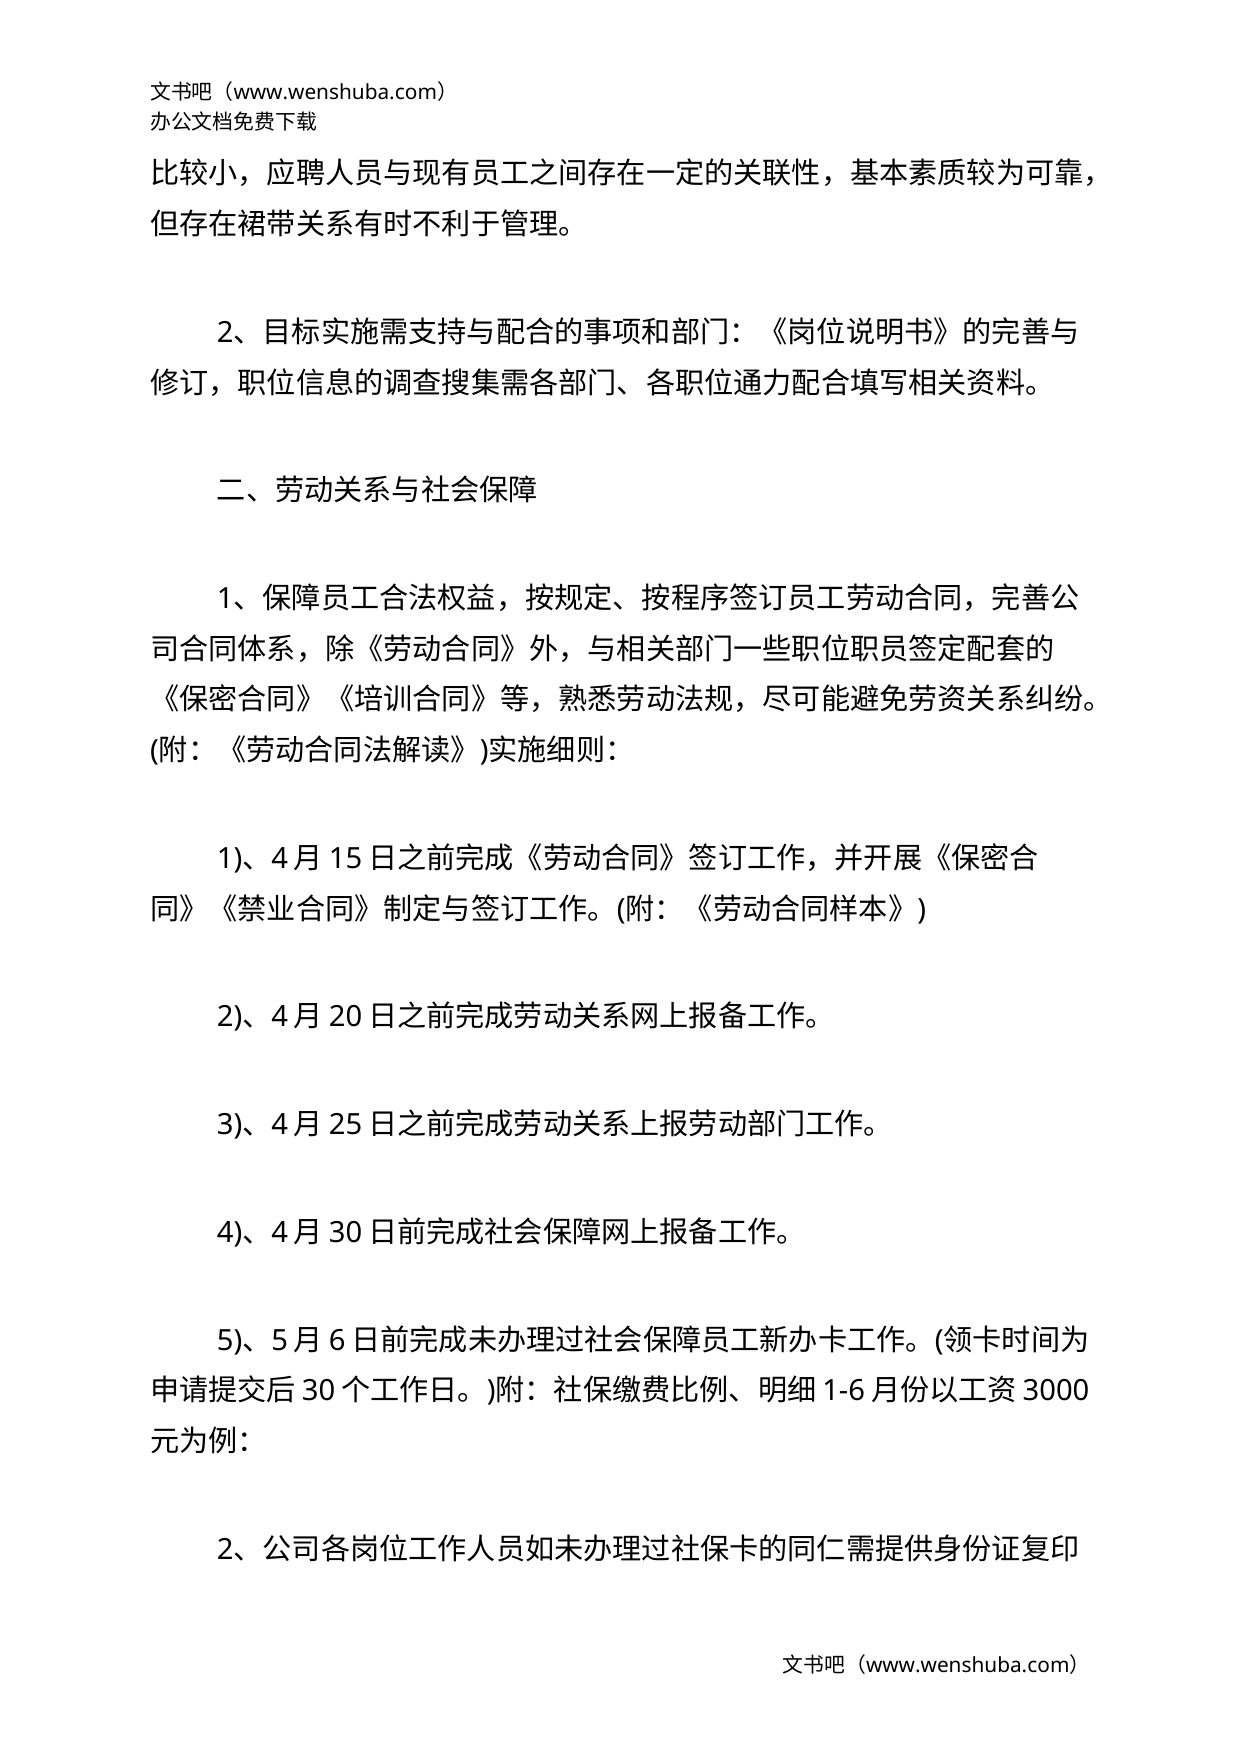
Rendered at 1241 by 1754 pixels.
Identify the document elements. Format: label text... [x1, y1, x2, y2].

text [150, 1525, 1090, 1568]
text 二、劳动关系与社会保障 [150, 467, 1090, 509]
text 3)、4月25日之前完成劳动关系上报劳动部门工作。 [150, 1101, 1090, 1143]
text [150, 150, 1090, 243]
text 5)、5月6日前完成未办理过社会保障员工新办卡工作。(领卡时间为申请提交后30个工作日。)附：社保缴费比例、明细1-6月份以工资3000元为例： [150, 1316, 1090, 1460]
text 1)、4月15日之前完成《劳动合同》签订工作，并开展《保密合同》《禁业合同》制定与签订工作。(附：《劳动合同样本》) [150, 834, 1090, 928]
text 1、保障员工合法权益，按规定、按程序签订员工劳动合同，完善公司合同体系，除《劳动合同》外，与相关部门一些职位职员签定配套的《保密合同》《培训合同》等，熟悉劳动法规，尽可能避免劳资关系纠纷。(附：《劳动合同法解读》)实施细则： [150, 574, 1090, 769]
text 4)、4月30日前完成社会保障网上报备工作。 [150, 1208, 1090, 1251]
text 2)、4月20日之前完成劳动关系网上报备工作。 [150, 993, 1090, 1035]
text 2、目标实施需支持与配合的事项和部门：《岗位说明书》的完善与修订，职位信息的调查搜集需各部门、各职位通力配合填写相关资料。 [150, 308, 1090, 401]
